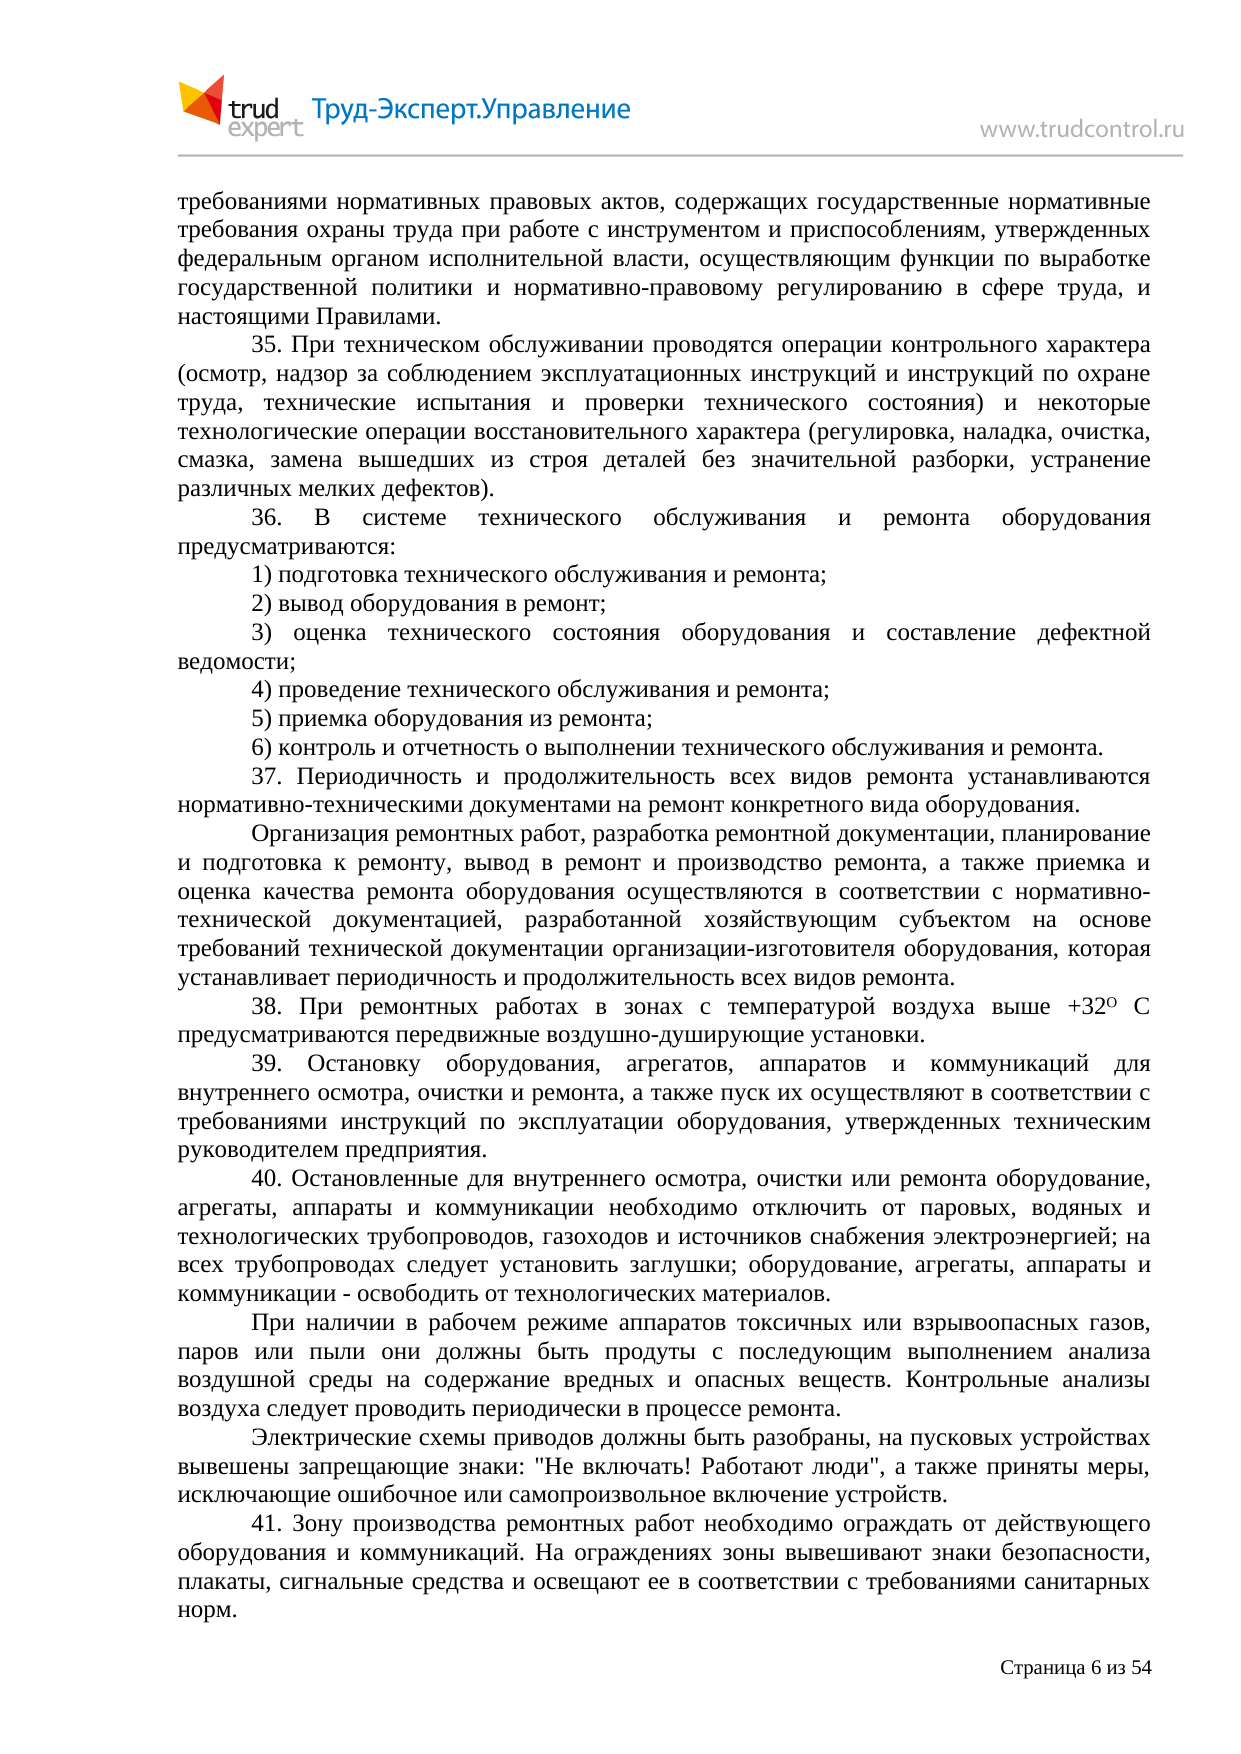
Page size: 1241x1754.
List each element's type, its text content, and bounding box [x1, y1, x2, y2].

list 1) подготовка технического обслуживания и ремонта; [177, 559, 1152, 588]
list 39. Остановку оборудования, агрегатов, аппаратов и коммуникаций для внутреннего осмотра, очистки и ремонта, а также пуск их осуществляют в соответствии с требованиями инструкций по эксплуатации оборудования, утвержденных техническим руководителем предприятия. [177, 1048, 1152, 1163]
list 6) контроль и отчетность о выполнении технического обслуживания и ремонта. [177, 732, 1152, 761]
text Электрические схемы приводов должны быть разобраны, на пусковых устройствах вывешены запрещающие знаки: "Не включать! Работают люди", а также приняты меры, исключающие ошибочное или самопроизвольное включение устройств. [177, 1422, 1152, 1508]
picture [177, 75, 1184, 157]
list 2) вывод оборудования в ремонт; [177, 588, 1152, 617]
text 36. В системе технического обслуживания и ремонта оборудования предусматриваются: [177, 502, 1152, 559]
text При наличии в рабочем режиме аппаратов токсичных или взрывоопасных газов, паров или пыли они должны быть продуты с последующим выполнением анализа воздушной среды на содержание вредных и опасных веществ. Контрольные анализы воздуха следует проводить периодически в процессе ремонта. [177, 1307, 1152, 1422]
text 37. Периодичность и продолжительность всех видов ремонта устанавливаются нормативно-техническими документами на ремонт конкретного вида оборудования. [177, 761, 1152, 818]
list 41. Зону производства ремонтных работ необходимо ограждать от действующего оборудования и коммуникаций. На ограждениях зоны вывешивают знаки безопасности, плакаты, сигнальные средства и освещают ее в соответствии с требованиями санитарных норм. [177, 1508, 1152, 1623]
list 4) проведение технического обслуживания и ремонта; [177, 674, 1152, 703]
text Организация ремонтных работ, разработка ремонтной документации, планирование и подготовка к ремонту, вывод в ремонт и производство ремонта, а также приемка и оценка качества ремонта оборудования осуществляются в соответствии с нормативно-технической документацией, разработанной хозяйствующим субъектом на основе требований технической документации организации-изготовителя оборудования, которая устанавливает периодичность и продолжительность всех видов ремонта. [177, 818, 1152, 991]
list 3) оценка технического состояния оборудования и составление дефектной ведомости; [177, 617, 1152, 674]
text 38. При ремонтных работах в зонах с температурой воздуха выше +32ᴼ C предусматриваются передвижные воздушно-душирующие установки. [177, 991, 1152, 1048]
list 40. Остановленные для внутреннего осмотра, очистки или ремонта оборудование, агрегаты, аппараты и коммуникации необходимо отключить от паровых, водяных и технологических трубопроводов, газоходов и источников снабжения электроэнергией; на всех трубопроводах следует установить заглушки; оборудование, агрегаты, аппараты и коммуникации - освободить от технологических материалов. [177, 1163, 1152, 1307]
text 35. При техническом обслуживании проводятся операции контрольного характера (осмотр, надзор за соблюдением эксплуатационных инструкций и инструкций по охране труда, технические испытания и проверки технического состояния) и некоторые технологические операции восстановительного характера (регулировка, наладка, очистка, смазка, замена вышедших из строя деталей без значительной разборки, устранение различных мелких дефектов). [177, 329, 1152, 502]
list 5) приемка оборудования из ремонта; [177, 703, 1152, 732]
